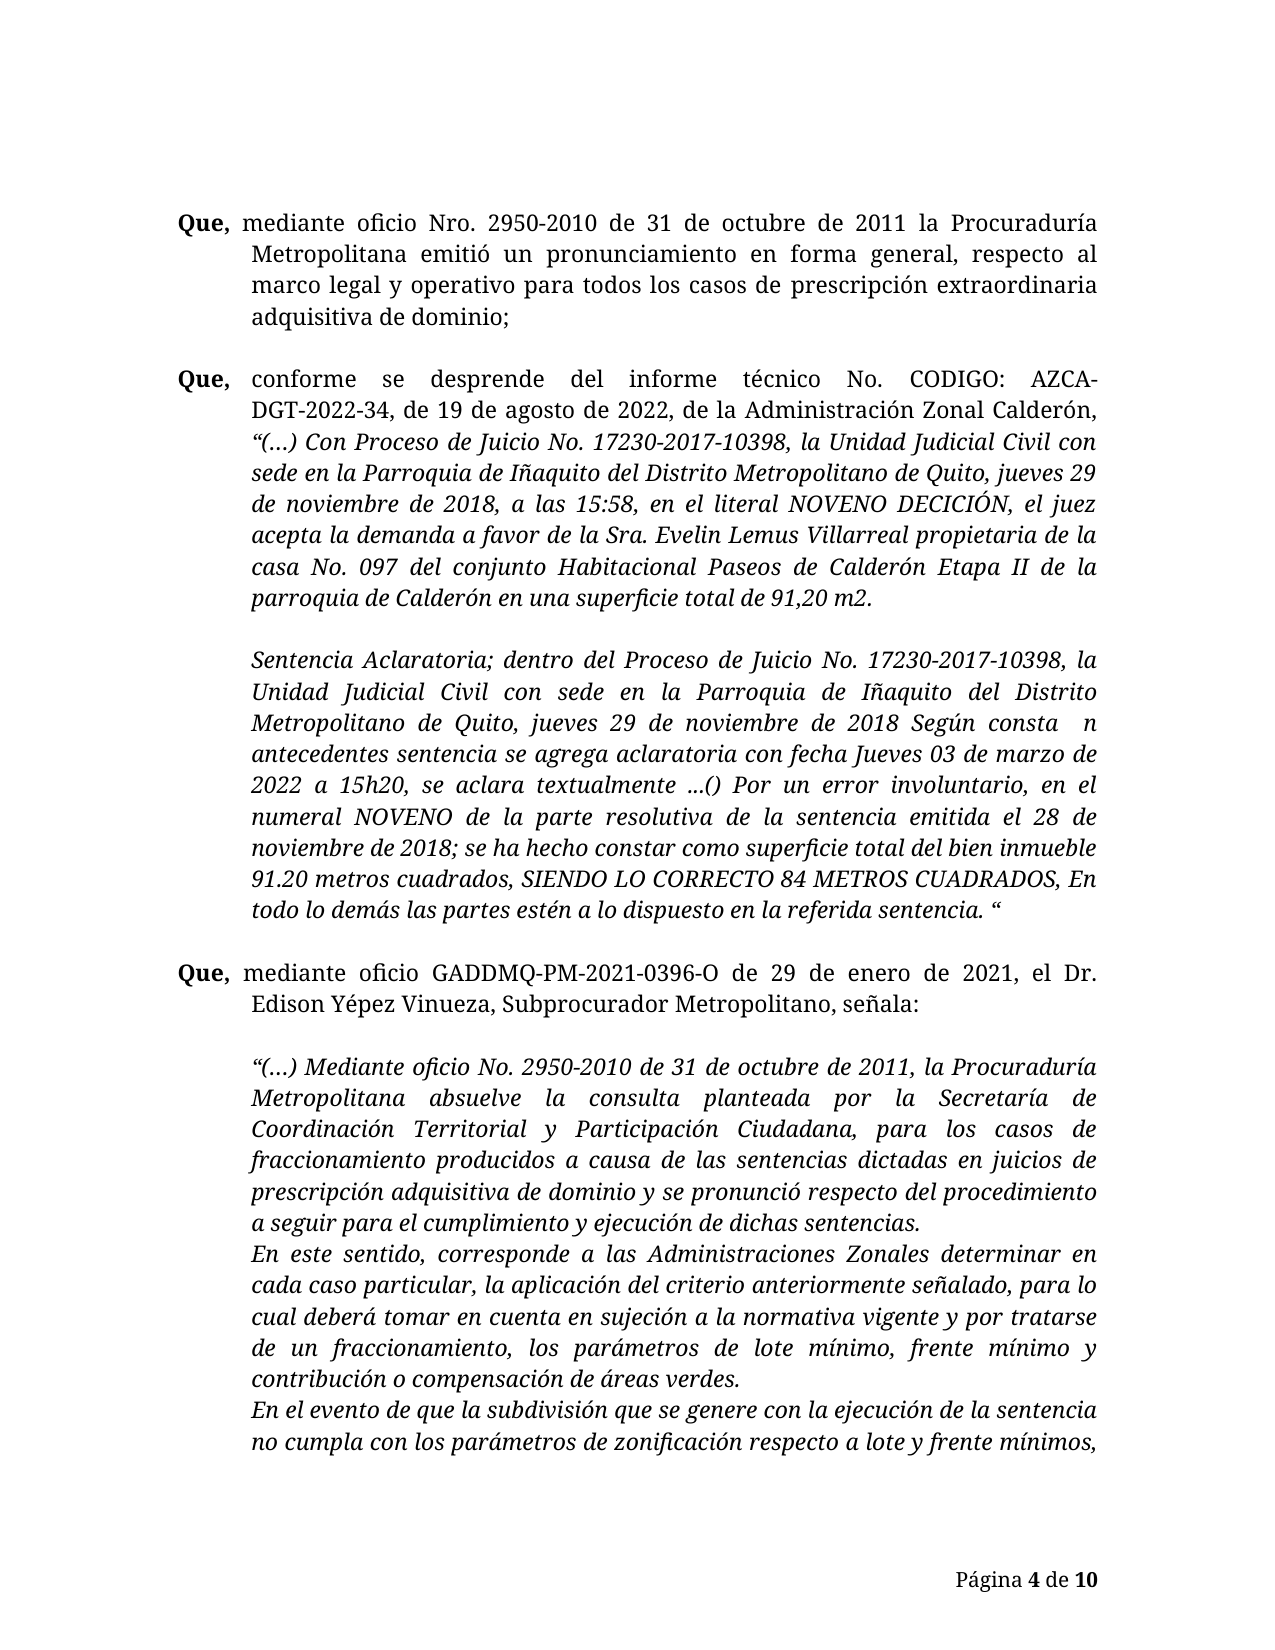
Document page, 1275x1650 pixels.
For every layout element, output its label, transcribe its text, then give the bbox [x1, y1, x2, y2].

text Que, conforme se desprende del informe técnico No. CODIGO: AZCA- DGT-2022-34, de 19 de agosto de 2022, de la Administración Zonal Calderón, “(…) Con Proceso de Juicio No. 17230-2017-10398, la Unidad Judicial Civil con sede en la Parroquia de Iñaquito del Distrito Metropolitano de Quito, jueves 29 de noviembre de 2018, a las 15:58, en el literal NOVENO DECICIÓN, el juez acepta la demanda a favor de la Sra. Evelin Lemus Villarreal propietaria de la casa No. 097 del conjunto Habitacional Paseos de Calderón Etapa II de la parroquia de Calderón en una superficie total de 91,20 m2. [177, 363, 1098, 613]
text En este sentido, corresponde a las Administraciones Zonales determinar en cada caso particular, la aplicación del criterio anteriormente señalado, para lo cual deberá tomar en cuenta en sujeción a la normativa vigente y por tratarse de un fraccionamiento, los parámetros de lote mínimo, frente mínimo y contribución o compensación de áreas verdes. [251, 1238, 1098, 1394]
text “(…) Mediante oficio No. 2950-2010 de 31 de octubre de 2011, la Procuraduría Metropolitana absuelve la consulta planteada por la Secretaría de Coordinación Territorial y Participación Ciudadana, para los casos de fraccionamiento producidos a causa de las sentencias dictadas en juicios de prescripción adquisitiva de dominio y se pronunció respecto del procedimiento a seguir para el cumplimiento y ejecución de dichas sentencias. [251, 1051, 1098, 1238]
text Sentencia Aclaratoria; dentro del Proceso de Juicio No. 17230-2017-10398, la Unidad Judicial Civil con sede en la Parroquia de Iñaquito del Distrito Metropolitano de Quito, jueves 29 de noviembre de 2018 Según consta n antecedentes sentencia se agrega aclaratoria con fecha Jueves 03 de marzo de 2022 a 15h20, se aclara textualmente ...() Por un error involuntario, en el numeral NOVENO de la parte resolutiva de la sentencia emitida el 28 de noviembre de 2018; se ha hecho constar como superficie total del bien inmueble 91.20 metros cuadrados, SIENDO LO CORRECTO 84 METROS CUADRADOS, En todo lo demás las partes estén a lo dispuesto en la referida sentencia. “ [251, 613, 1098, 926]
text Que, mediante oficio Nro. 2950-2010 de 31 de octubre de 2011 la Procuraduría Metropolitana emitió un pronunciamiento en forma general, respecto al marco legal y operativo para todos los casos de prescripción extraordinaria adquisitiva de dominio; [177, 207, 1098, 332]
text Que, mediante oficio GADDMQ-PM-2021-0396-O de 29 de enero de 2021, el Dr. Edison Yépez Vinueza, Subprocurador Metropolitano, señala: [177, 957, 1098, 1019]
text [251, 1394, 1098, 1457]
